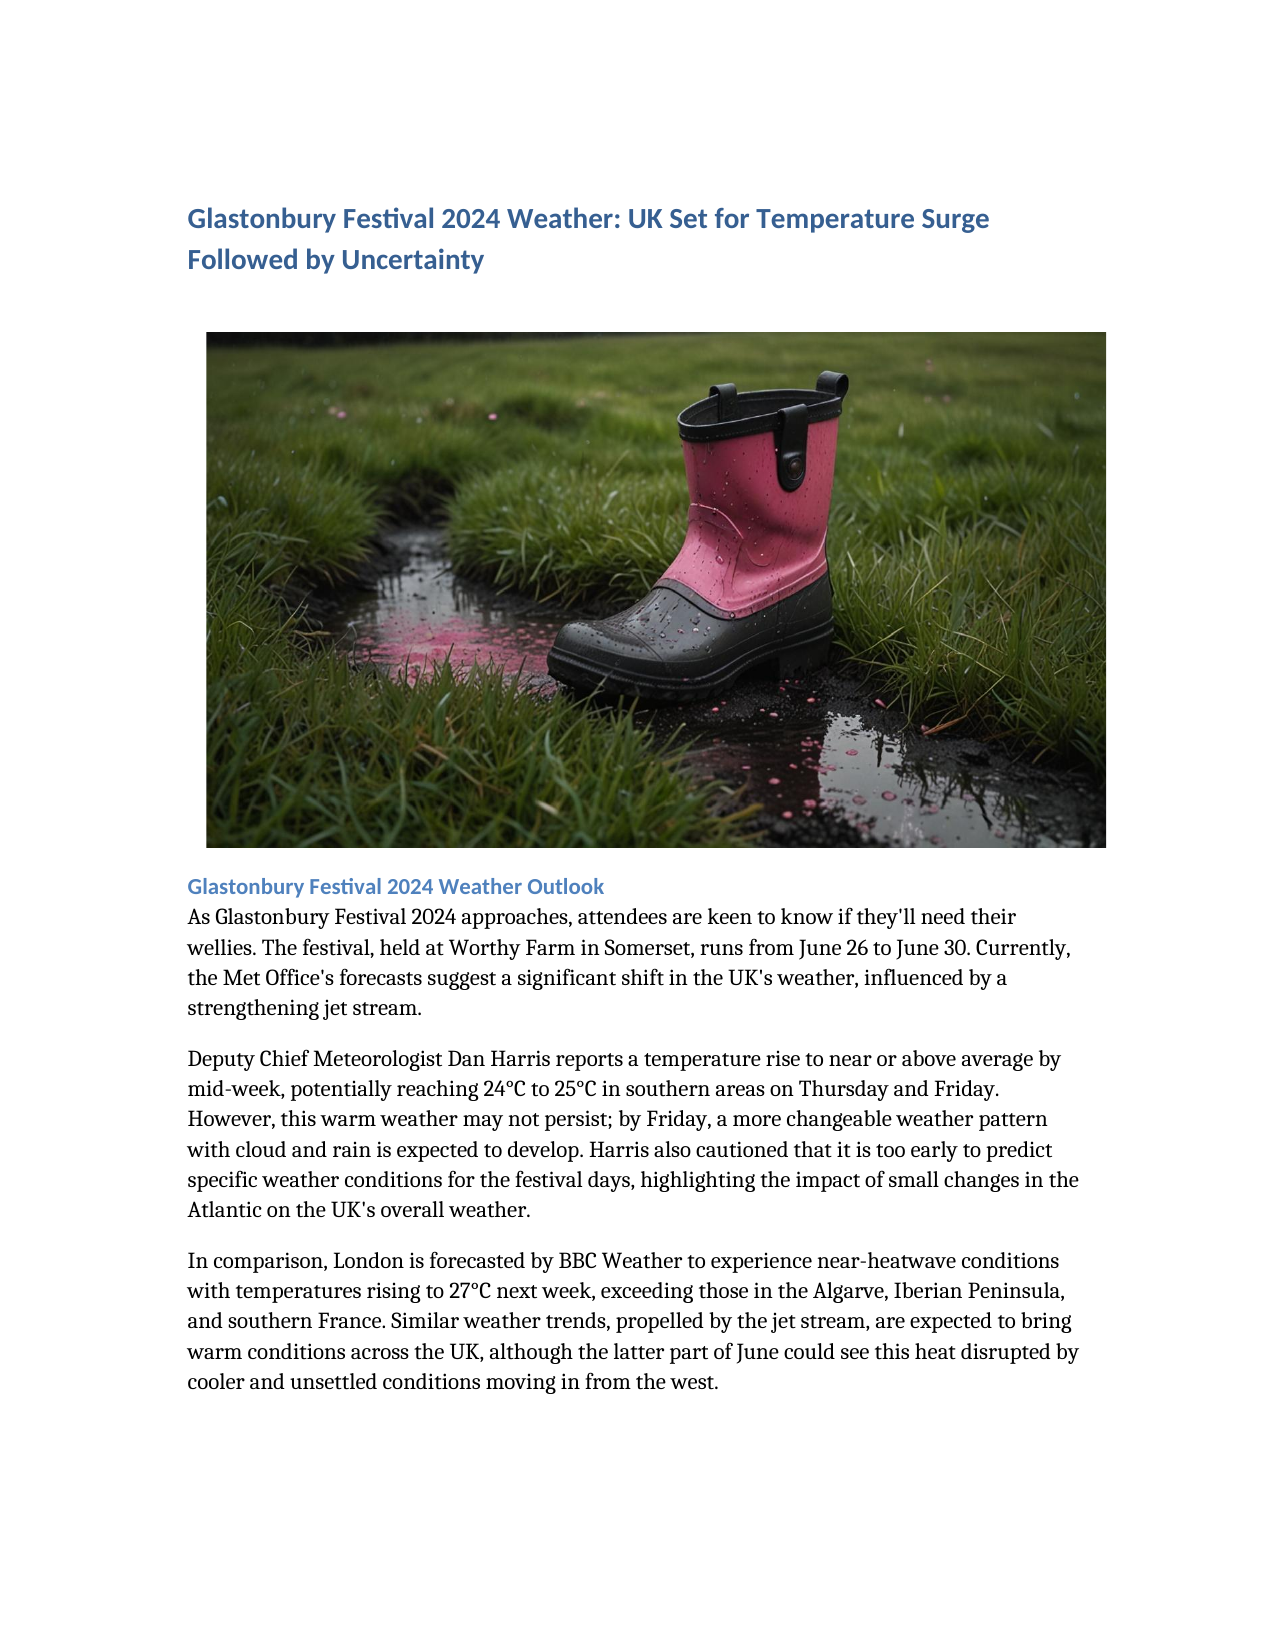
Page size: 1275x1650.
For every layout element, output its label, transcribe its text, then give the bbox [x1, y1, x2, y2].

text In comparison, London is forecasted by BBC Weather to experience near-heatwave conditions with temperatures rising to 27°C next week, exceeding those in the Algarve, Iberian Peninsula, and southern France. Similar weather trends, propelled by the jet stream, are expected to bring warm conditions across the UK, although the latter part of June could see this heat disrupted by cooler and unsettled conditions moving in from the west. [187, 1248, 1087, 1395]
text As Glastonbury Festival 2024 approaches, attendees are keen to know if they'll need their wellies. The festival, held at Worthy Farm in Somerset, runs from June 26 to June 30. Currently, the Met Office's forecasts suggest a significant shift in the UK's weather, influenced by a strengthening jet stream. [187, 904, 1087, 1021]
subtitle Glastonbury Festival 2024 Weather: UK Set for Temperature Surge Followed by Uncertainty [187, 200, 1087, 277]
text Deputy Chief Meteorologist Dan Harris reports a temperature rise to near or above average by mid-week, potentially reaching 24°C to 25°C in southern areas on Thursday and Friday. However, this warm weather may not persist; by Friday, a more changeable weather pattern with cloud and rain is expected to develop. Harris also cautioned that it is too early to predict specific weather conditions for the festival days, highlighting the impact of small changes in the Atlantic on the UK's overall weather. [187, 1046, 1087, 1223]
subtitle Glastonbury Festival 2024 Weather Outlook [187, 872, 1087, 900]
picture [206, 332, 1107, 848]
